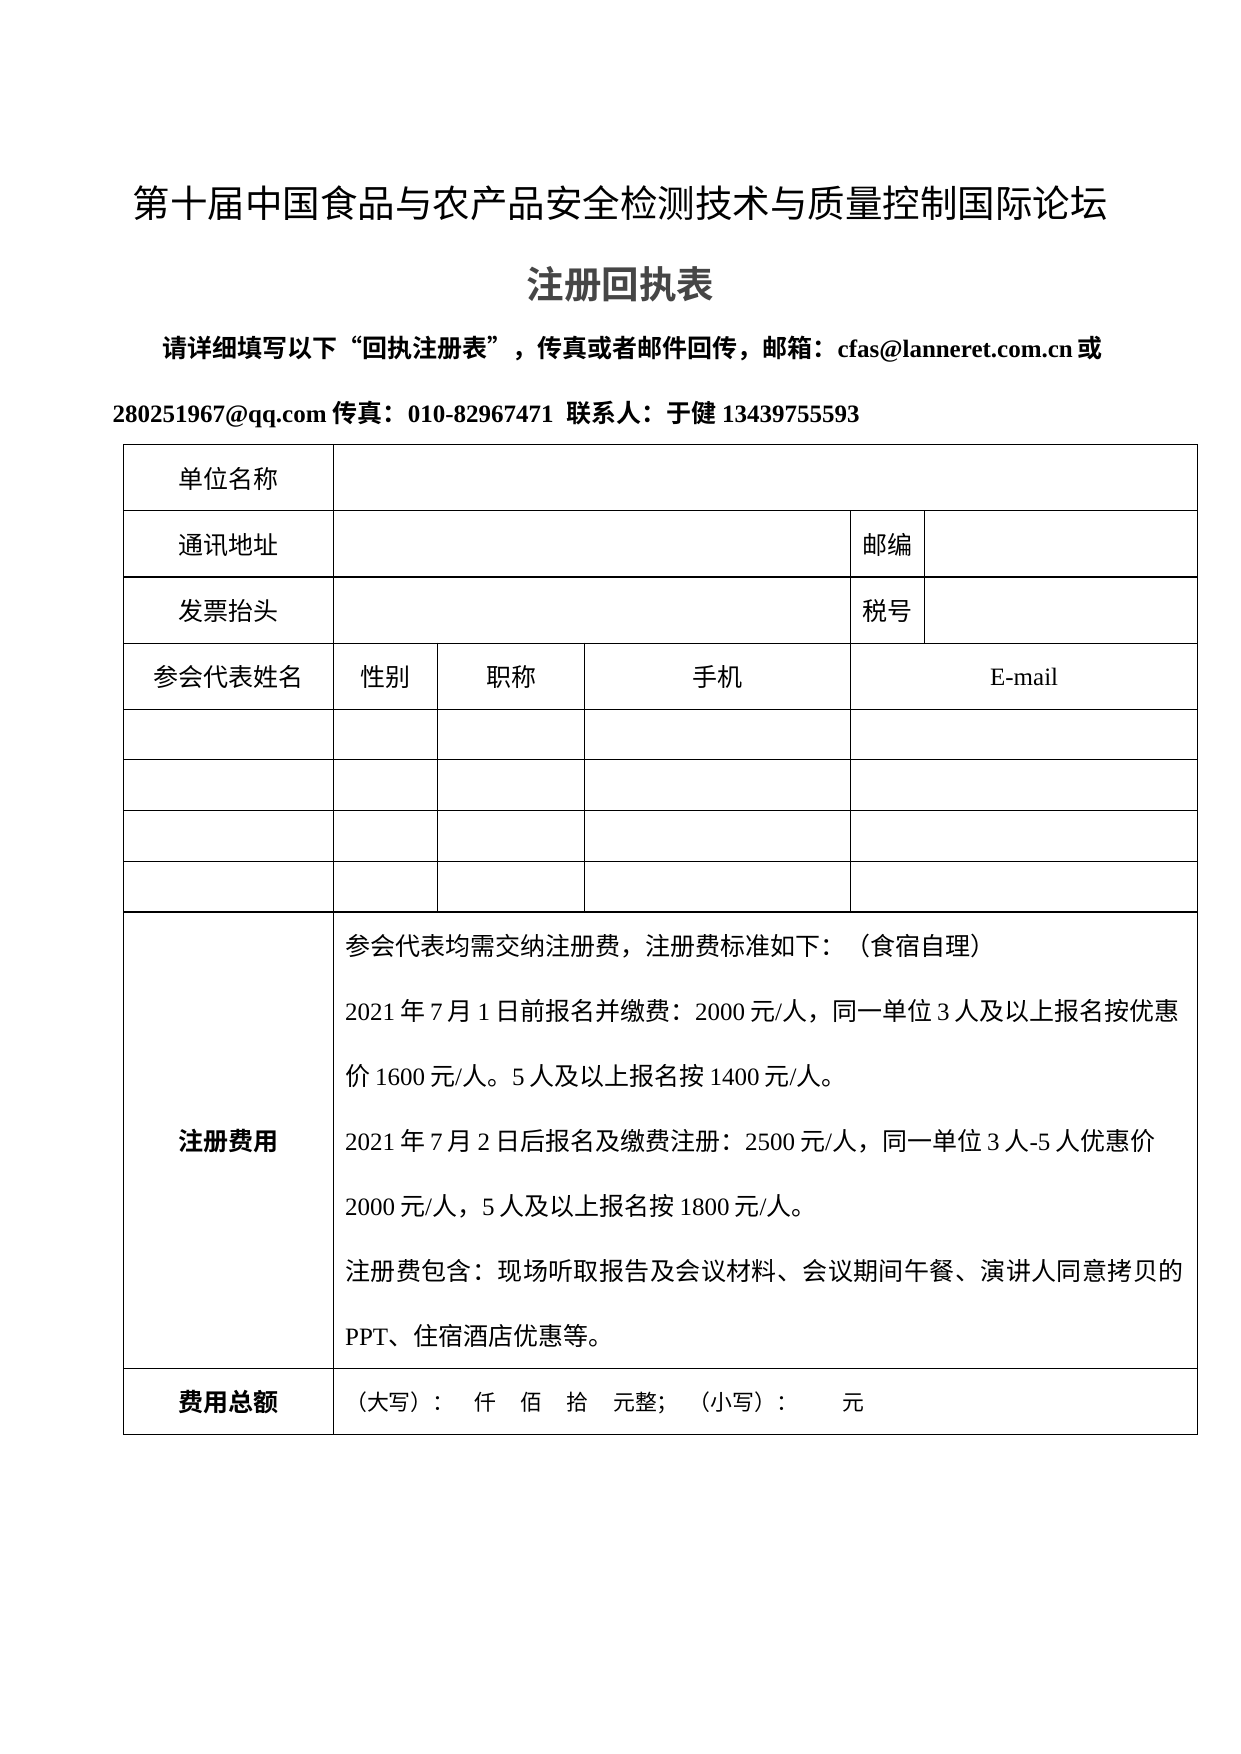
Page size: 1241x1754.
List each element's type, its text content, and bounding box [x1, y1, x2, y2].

table_cell 税号 [851, 578, 924, 642]
table_cell [124, 710, 333, 759]
table_cell [334, 710, 437, 759]
table_cell 手机 [585, 644, 850, 708]
table_cell [438, 862, 584, 911]
table_cell [925, 511, 1197, 576]
table_cell 注册费用 [124, 913, 333, 1367]
table_cell 邮编 [851, 511, 924, 576]
table_cell [851, 862, 1197, 911]
table_cell 费用总额 [124, 1369, 333, 1433]
table_cell 性别 [334, 644, 437, 708]
table_cell [438, 760, 584, 810]
table_cell [851, 811, 1197, 861]
table_cell [334, 511, 850, 576]
table_cell 发票抬头 [124, 578, 333, 642]
table_header 单位名称 [124, 445, 333, 510]
text 请详细填写以下“回执注册表”，传真或者邮件回传，邮箱：cfas@lanneret.com.cn或280251967@qq.com 传真：010-82967471 联系人：于健 13439755593 [112, 314, 1128, 444]
table_cell 通讯地址 [124, 511, 333, 576]
table_cell [851, 710, 1197, 759]
table_cell [925, 578, 1197, 642]
table_cell [851, 760, 1197, 810]
table_cell [124, 760, 333, 810]
text 第十届中国食品与农产品安全检测技术与质量控制国际论坛 [112, 168, 1128, 233]
table_cell 职称 [438, 644, 584, 708]
table_cell [585, 811, 850, 861]
table_cell [438, 811, 584, 861]
table_cell [334, 862, 437, 911]
table_header [334, 445, 1197, 510]
table_cell [124, 811, 333, 861]
table_cell 参会代表均需交纳注册费，注册费标准如下：（食宿自理） 2021年7月1日前报名并缴费：2000元/人，同一单位3人及以上报名按优惠价1600元/人。5人及以上报名按1400元/人。 2021年7月2日后报名及缴费注册：2500元/人，同一单位3人-5人优惠价2000元/人，5人及以上报名按1800元/人。 注册费包含：现场听取报告及会议材料、会议期间午餐、演讲人同意拷贝的PPT、住宿酒店优惠等。 [334, 913, 1197, 1367]
table_cell E-mail [851, 644, 1197, 708]
table_cell [124, 862, 333, 911]
table_cell [438, 710, 584, 759]
table_cell [334, 578, 850, 642]
table_cell [585, 760, 850, 810]
table_cell [585, 862, 850, 911]
table_cell 参会代表姓名 [124, 644, 333, 708]
table_cell [334, 760, 437, 810]
table_cell [334, 811, 437, 861]
table_cell （大写）： 仟 佰 拾 元整； （小写）： 元 [334, 1369, 1197, 1433]
text 注册回执表 [112, 249, 1128, 314]
table_cell [585, 710, 850, 759]
